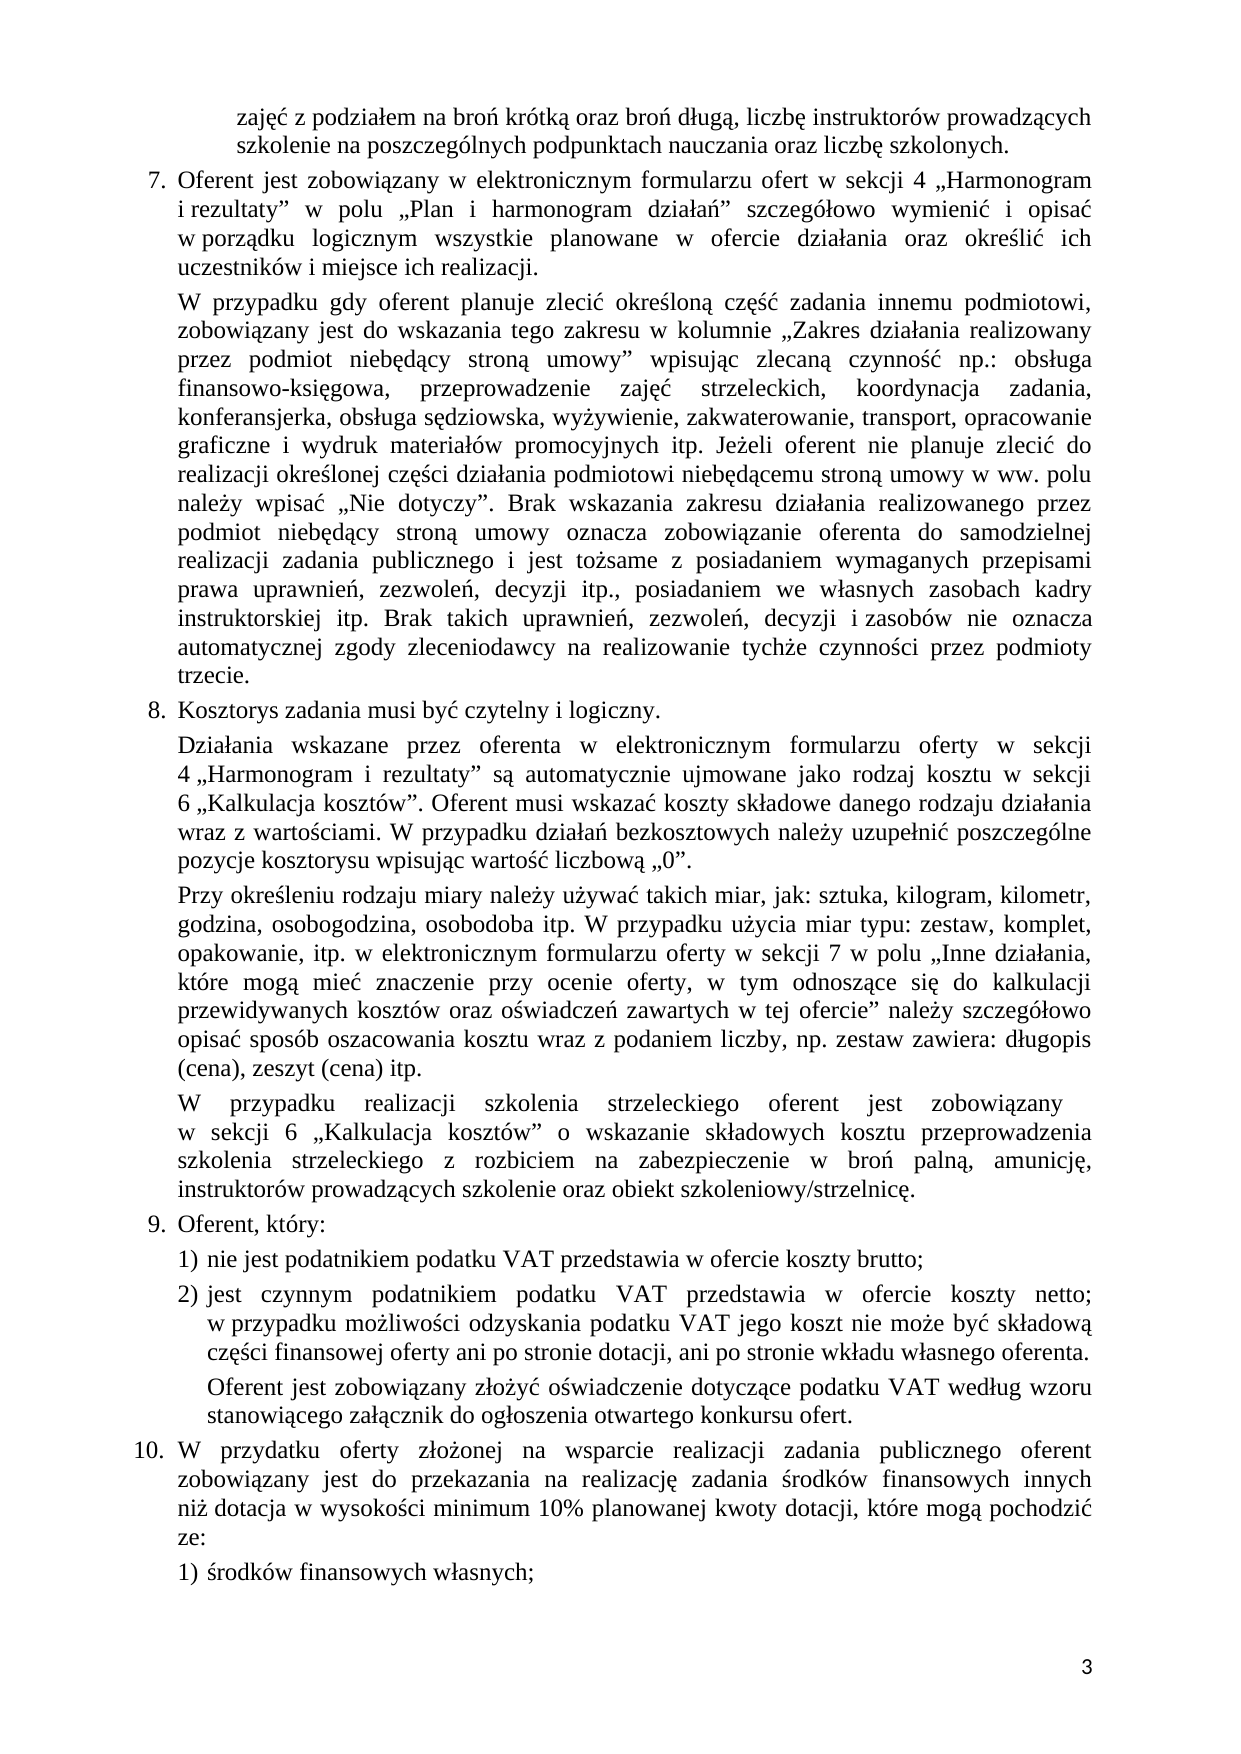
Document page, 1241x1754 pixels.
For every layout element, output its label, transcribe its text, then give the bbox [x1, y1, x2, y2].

text Działania wskazane przez oferenta w elektronicznym formularzu oferty w sekcji 4 „Harmonogram i rezultaty” są automatycznie ujmowane jako rodzaj kosztu w sekcji 6 „Kalkulacja kosztów”. Oferent musi wskazać koszty składowe danego rodzaju działania wraz z wartościami. W przypadku działań bezkosztowych należy uzupełnić poszczególne pozycje kosztorysu wpisując wartość liczbową „0”. [177, 731, 1092, 874]
list jest czynnym podatnikiem podatku VAT przedstawia w ofercie koszty netto; w przypadku możliwości odzyskania podatku VAT jego koszt nie może być składową części finansowej oferty ani po stronie dotacji, ani po stronie wkładu własnego oferenta. [177, 1279, 1092, 1366]
list środków finansowych własnych; [177, 1557, 1092, 1586]
list Oferent jest zobowiązany złożyć oświadczenie dotyczące podatku VAT według wzoru stanowiącego załącznik do ogłoszenia otwartego konkursu ofert. [207, 1372, 1092, 1429]
text W przypadku gdy oferent planuje zlecić określoną część zadania innemu podmiotowi, zobowiązany jest do wskazania tego zakresu w kolumnie „Zakres działania realizowany przez podmiot niebędący stroną umowy” wpisując zlecaną czynność np.: obsługa finansowo-księgowa, przeprowadzenie zajęć strzeleckich, koordynacja zadania, konferansjerka, obsługa sędziowska, wyżywienie, zakwaterowanie, transport, opracowanie graficzne i wydruk materiałów promocyjnych itp. Jeżeli oferent nie planuje zlecić do realizacji określonej części działania podmiotowi niebędącemu stroną umowy w ww. polu należy wpisać „Nie dotyczy”. Brak wskazania zakresu działania realizowanego przez podmiot niebędący stroną umowy oznacza zobowiązanie oferenta do samodzielnej realizacji zadania publicznego i jest tożsame z posiadaniem wymaganych przepisami prawa uprawnień, zezwoleń, decyzji itp., posiadaniem we własnych zasobach kadry instruktorskiej itp. Brak takich uprawnień, zezwoleń, decyzji i zasobów nie oznacza automatycznej zgody zleceniodawcy na realizowanie tychże czynności przez podmioty trzecie. [177, 287, 1092, 689]
list Oferent, który: [148, 1209, 1092, 1238]
list W przydatku oferty złożonej na wsparcie realizacji zadania publicznego oferent zobowiązany jest do przekazania na realizację zadania środków finansowych innych niż dotacja w wysokości minimum 10% planowanej kwoty dotacji, które mogą pochodzić ze: [133, 1436, 1092, 1551]
list nie jest podatnikiem podatku VAT przedstawia w ofercie koszty brutto; [177, 1244, 1092, 1273]
text Przy określeniu rodzaju miary należy używać takich miar, jak: sztuka, kilogram, kilometr, godzina, osobogodzina, osobodoba itp. W przypadku użycia miar typu: zestaw, komplet, opakowanie, itp. w elektronicznym formularzu oferty w sekcji 7 w polu „Inne działania, które mogą mieć znaczenie przy ocenie oferty, w tym odnoszące się do kalkulacji przewidywanych kosztów oraz oświadczeń zawartych w tej ofercie” należy szczegółowo opisać sposób oszacowania kosztu wraz z podaniem liczby, np. zestaw zawiera: długopis (cena), zeszyt (cena) itp. [177, 881, 1092, 1082]
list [207, 102, 1092, 159]
list Oferent jest zobowiązany w elektronicznym formularzu ofert w sekcji 4 „Harmonogram i rezultaty” w polu „Plan i harmonogram działań” szczegółowo wymienić i opisać w porządku logicznym wszystkie planowane w ofercie działania oraz określić ich uczestników i miejsce ich realizacji. [148, 166, 1092, 281]
text W przypadku realizacji szkolenia strzeleckiego oferent jest zobowiązany w sekcji 6 „Kalkulacja kosztów” o wskazanie składowych kosztu przeprowadzenia szkolenia strzeleckiego z rozbiciem na zabezpieczenie w broń palną, amunicję, instruktorów prowadzących szkolenie oraz obiekt szkoleniowy/strzelnicę. [177, 1088, 1092, 1203]
list Kosztorys zadania musi być czytelny i logiczny. [148, 696, 1092, 724]
